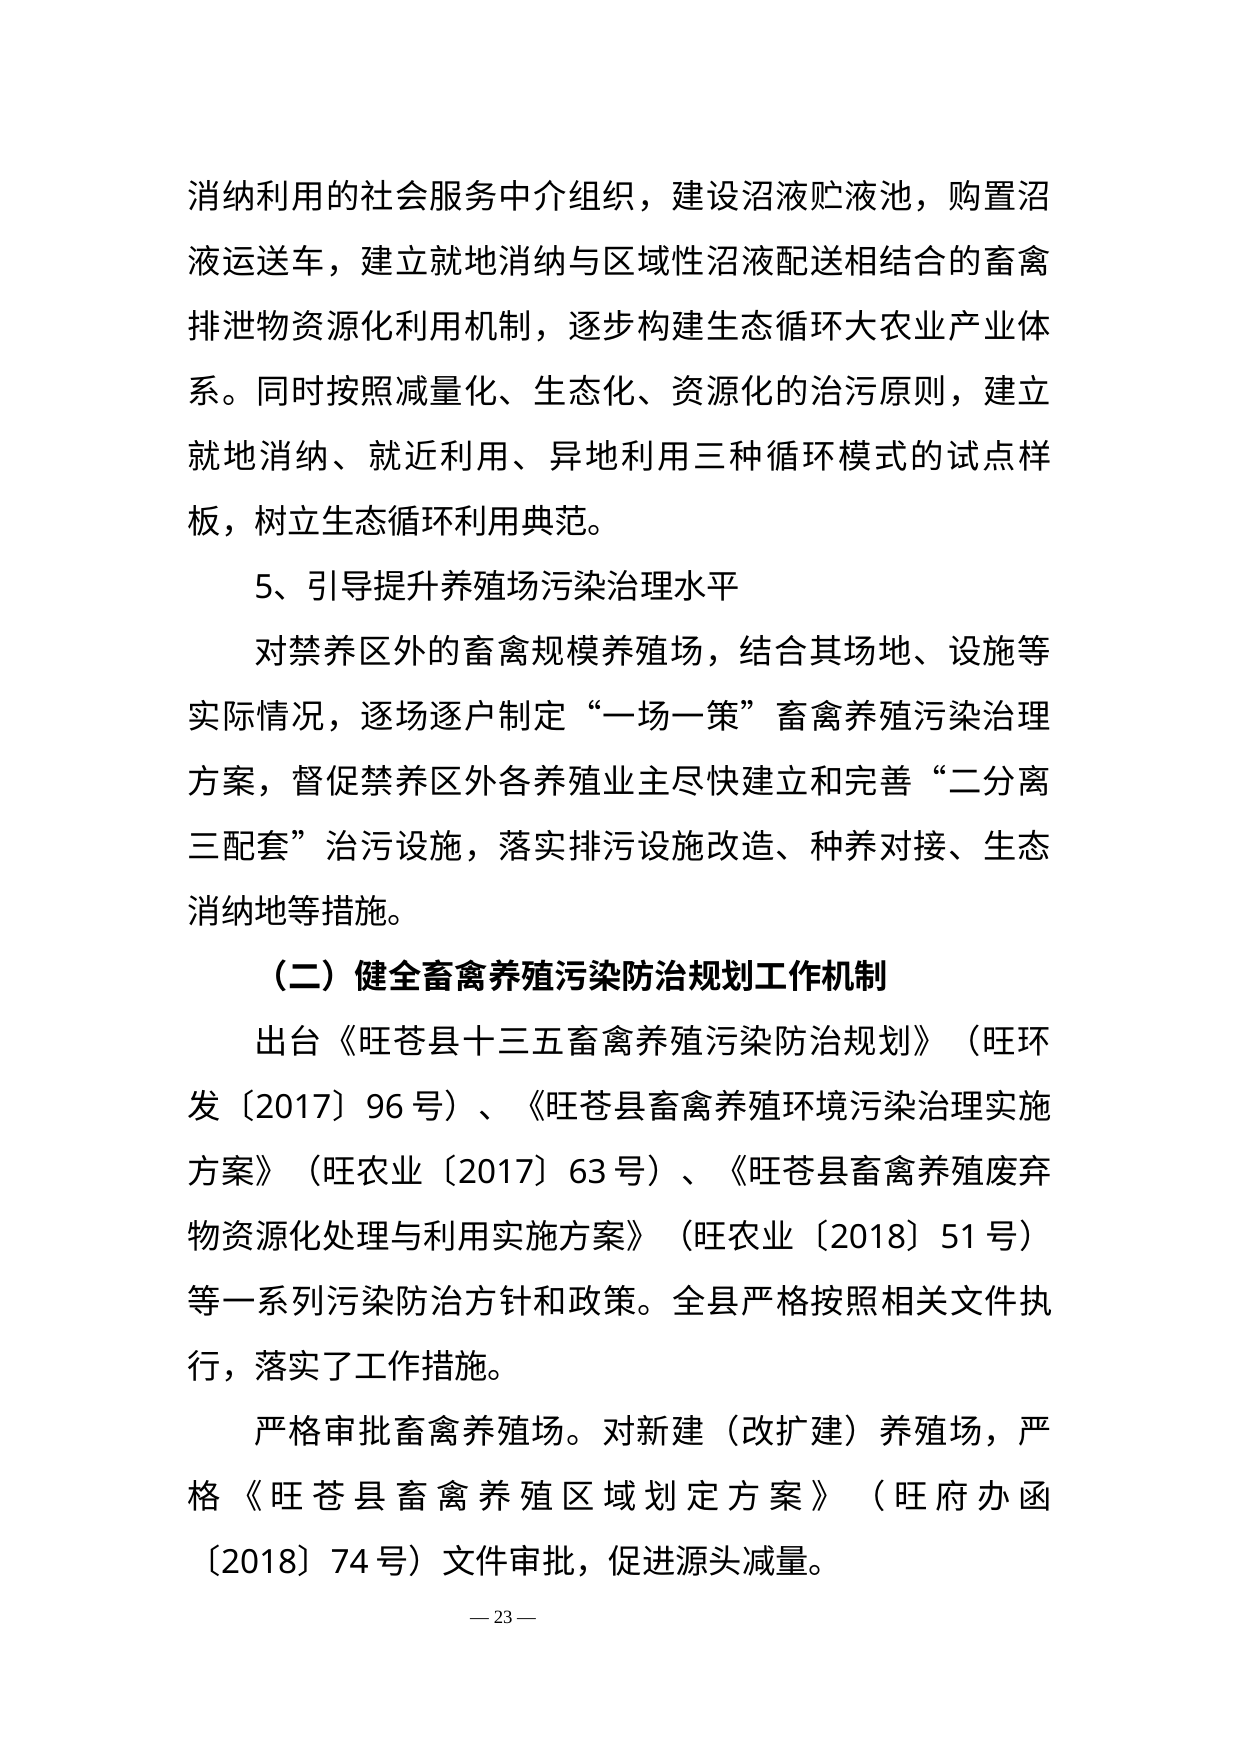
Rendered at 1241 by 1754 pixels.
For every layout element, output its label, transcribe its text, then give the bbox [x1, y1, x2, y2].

text 出台《旺苍县十三五畜禽养殖污染防治规划》（旺环发〔2017〕96号）、《旺苍县畜禽养殖环境污染治理实施方案》（旺农业〔2017〕63号）、《旺苍县畜禽养殖废弃物资源化处理与利用实施方案》（旺农业〔2018〕51号）等一系列污染防治方针和政策。全县严格按照相关文件执行，落实了工作措施。 [187, 1007, 1053, 1397]
text 严格审批畜禽养殖场。对新建（改扩建）养殖场，严格《旺苍县畜禽养殖区域划定方案》（旺府办函〔2018〕74号）文件审批，促进源头减量。 [187, 1397, 1053, 1592]
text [187, 162, 1053, 552]
text （二）健全畜禽养殖污染防治规划工作机制 [187, 942, 1053, 1007]
text 5、引导提升养殖场污染治理水平 [187, 552, 1053, 617]
text 对禁养区外的畜禽规模养殖场，结合其场地、设施等实际情况，逐场逐户制定“一场一策”畜禽养殖污染治理方案，督促禁养区外各养殖业主尽快建立和完善“二分离三配套”治污设施，落实排污设施改造、种养对接、生态消纳地等措施。 [187, 617, 1053, 942]
